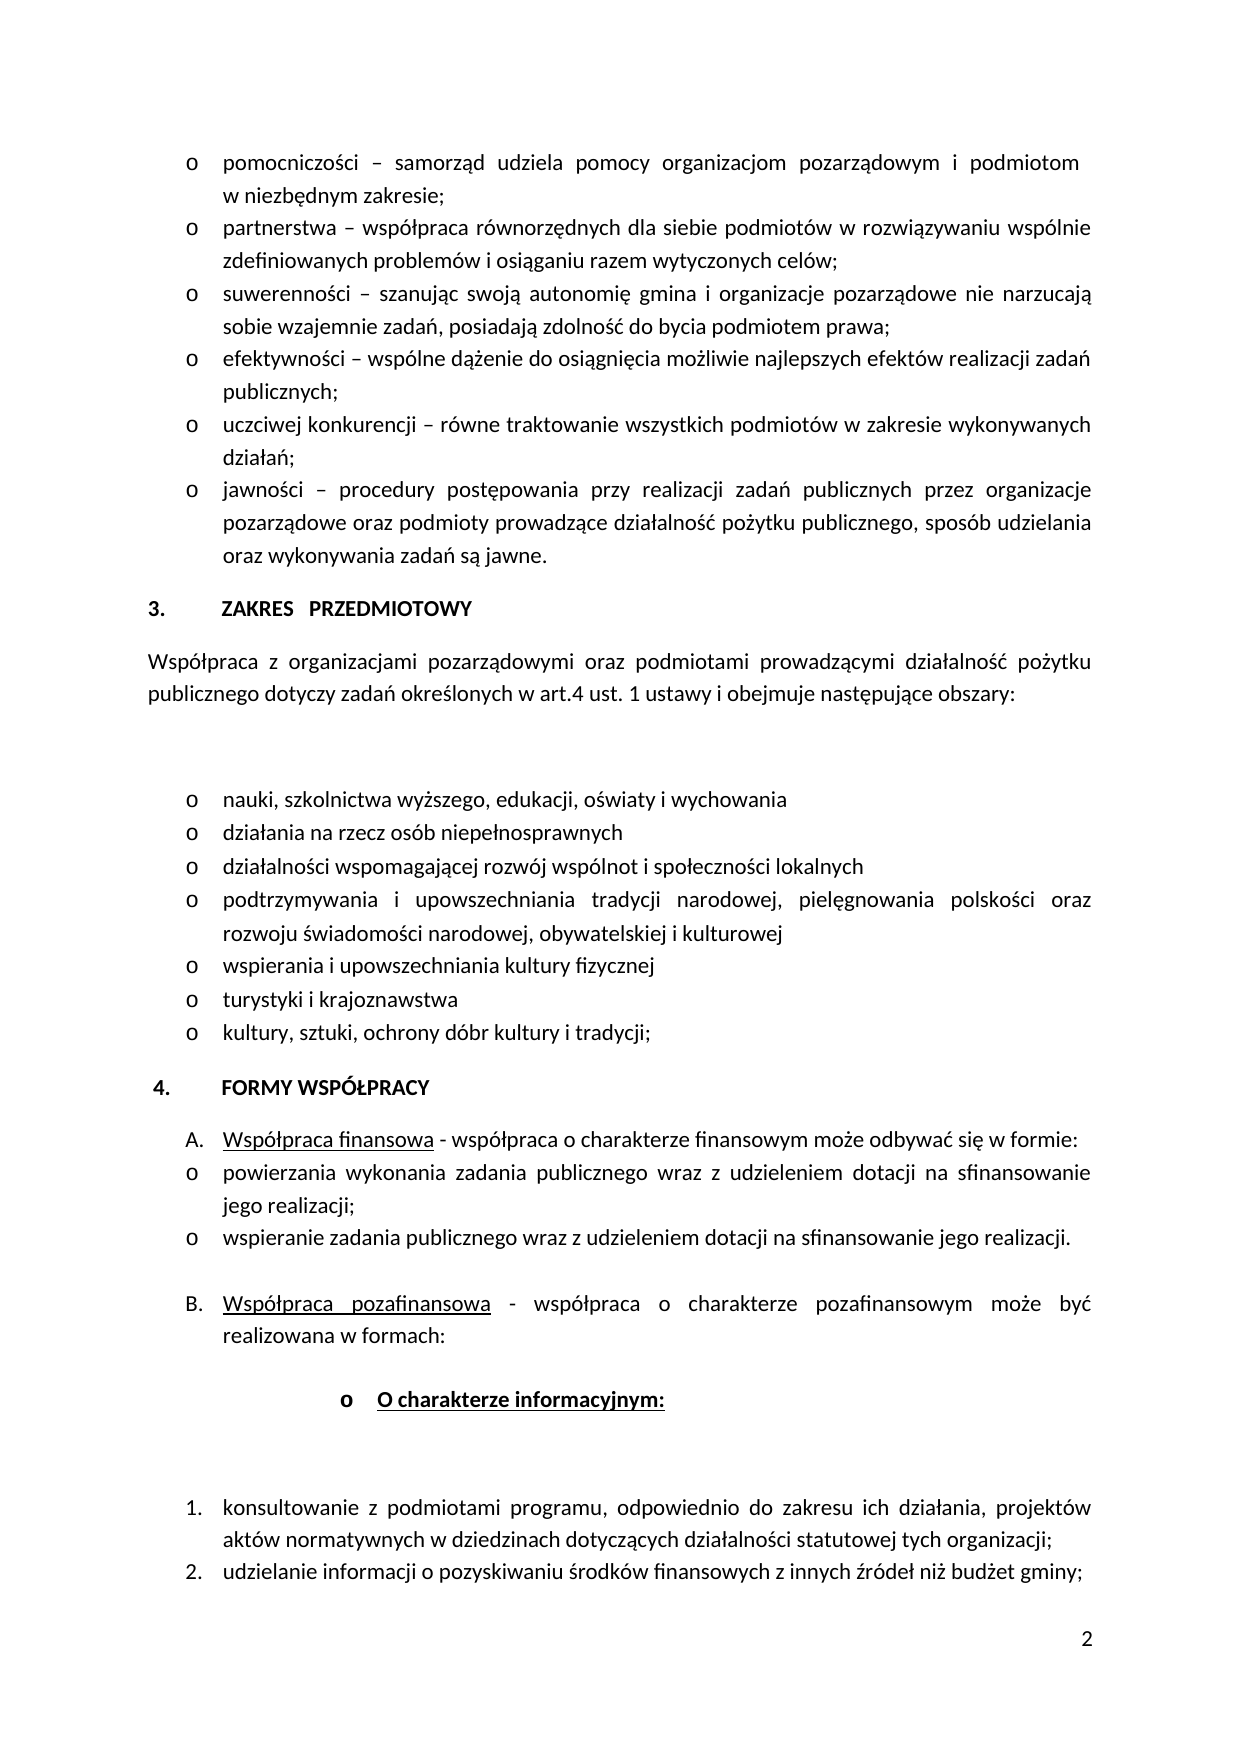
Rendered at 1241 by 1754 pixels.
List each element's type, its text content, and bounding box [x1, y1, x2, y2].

list nauki, szkolnictwa wyższego, edukacji, oświaty i wychowania [185, 785, 1093, 814]
text Współpraca z organizacjami pozarządowymi oraz podmiotami prowadzącymi działalność pożytku publicznego dotyczy zadań określonych w art.4 ust. 1 ustawy i obejmuje następujące obszary: [148, 647, 1093, 707]
list Współpraca finansowa - współpraca o charakterze finansowym może odbywać się w formie: [185, 1126, 1093, 1154]
list Współpraca pozafinansowa - współpraca o charakterze pozafinansowym może być realizowana w formach: [185, 1289, 1093, 1349]
list wspieranie zadania publicznego wraz z udzieleniem dotacji na sfinansowanie jego realizacji. [185, 1223, 1093, 1252]
list uczciwej konkurencji – równe traktowanie wszystkich podmiotów w zakresie wykonywanych działań; [185, 410, 1093, 471]
list konsultowanie z podmiotami programu, odpowiednio do zakresu ich działania, projektów aktów normatywnych w dziedzinach dotyczących działalności statutowej tych organizacji; [185, 1493, 1093, 1553]
list turystyki i krajoznawstwa [185, 985, 1093, 1014]
list podtrzymywania i upowszechniania tradycji narodowej, pielęgnowania polskości oraz rozwoju świadomości narodowej, obywatelskiej i kulturowej [185, 886, 1093, 947]
list działalności wspomagającej rozwój wspólnot i społeczności lokalnych [185, 852, 1093, 881]
list O charakterze informacyjnym: [339, 1386, 1093, 1415]
list powierzania wykonania zadania publicznego wraz z udzieleniem dotacji na sfinansowanie jego realizacji; [185, 1158, 1093, 1219]
text 4. FORMY WSPÓŁPRACY [148, 1073, 1093, 1101]
list działania na rzecz osób niepełnosprawnych [185, 818, 1093, 848]
list suwerenności – szanując swoją autonomię gmina i organizacje pozarządowe nie narzucają sobie wzajemnie zadań, posiadają zdolność do bycia podmiotem prawa; [185, 279, 1093, 340]
list wspierania i upowszechniania kultury fizycznej [185, 951, 1093, 980]
list partnerstwa – współpraca równorzędnych dla siebie podmiotów w rozwiązywaniu wspólnie zdefiniowanych problemów i osiąganiu razem wytyczonych celów; [185, 213, 1093, 274]
list efektywności – wspólne dążenie do osiągnięcia możliwie najlepszych efektów realizacji zadań publicznych; [185, 344, 1093, 406]
list jawności – procedury postępowania przy realizacji zadań publicznych przez organizacje pozarządowe oraz podmioty prowadzące działalność pożytku publicznego, sposób udzielania oraz wykonywania zadań są jawne. [185, 475, 1093, 569]
text 3. ZAKRES PRZEDMIOTOWY [148, 594, 1093, 622]
list pomocniczości – samorząd udziela pomocy organizacjom pozarządowym i podmiotom w niezbędnym zakresie; [185, 148, 1093, 209]
list udzielanie informacji o pozyskiwaniu środków finansowych z innych źródeł niż budżet gminy; [185, 1557, 1093, 1585]
list kultury, sztuki, ochrony dóbr kultury i tradycji; [185, 1018, 1093, 1047]
